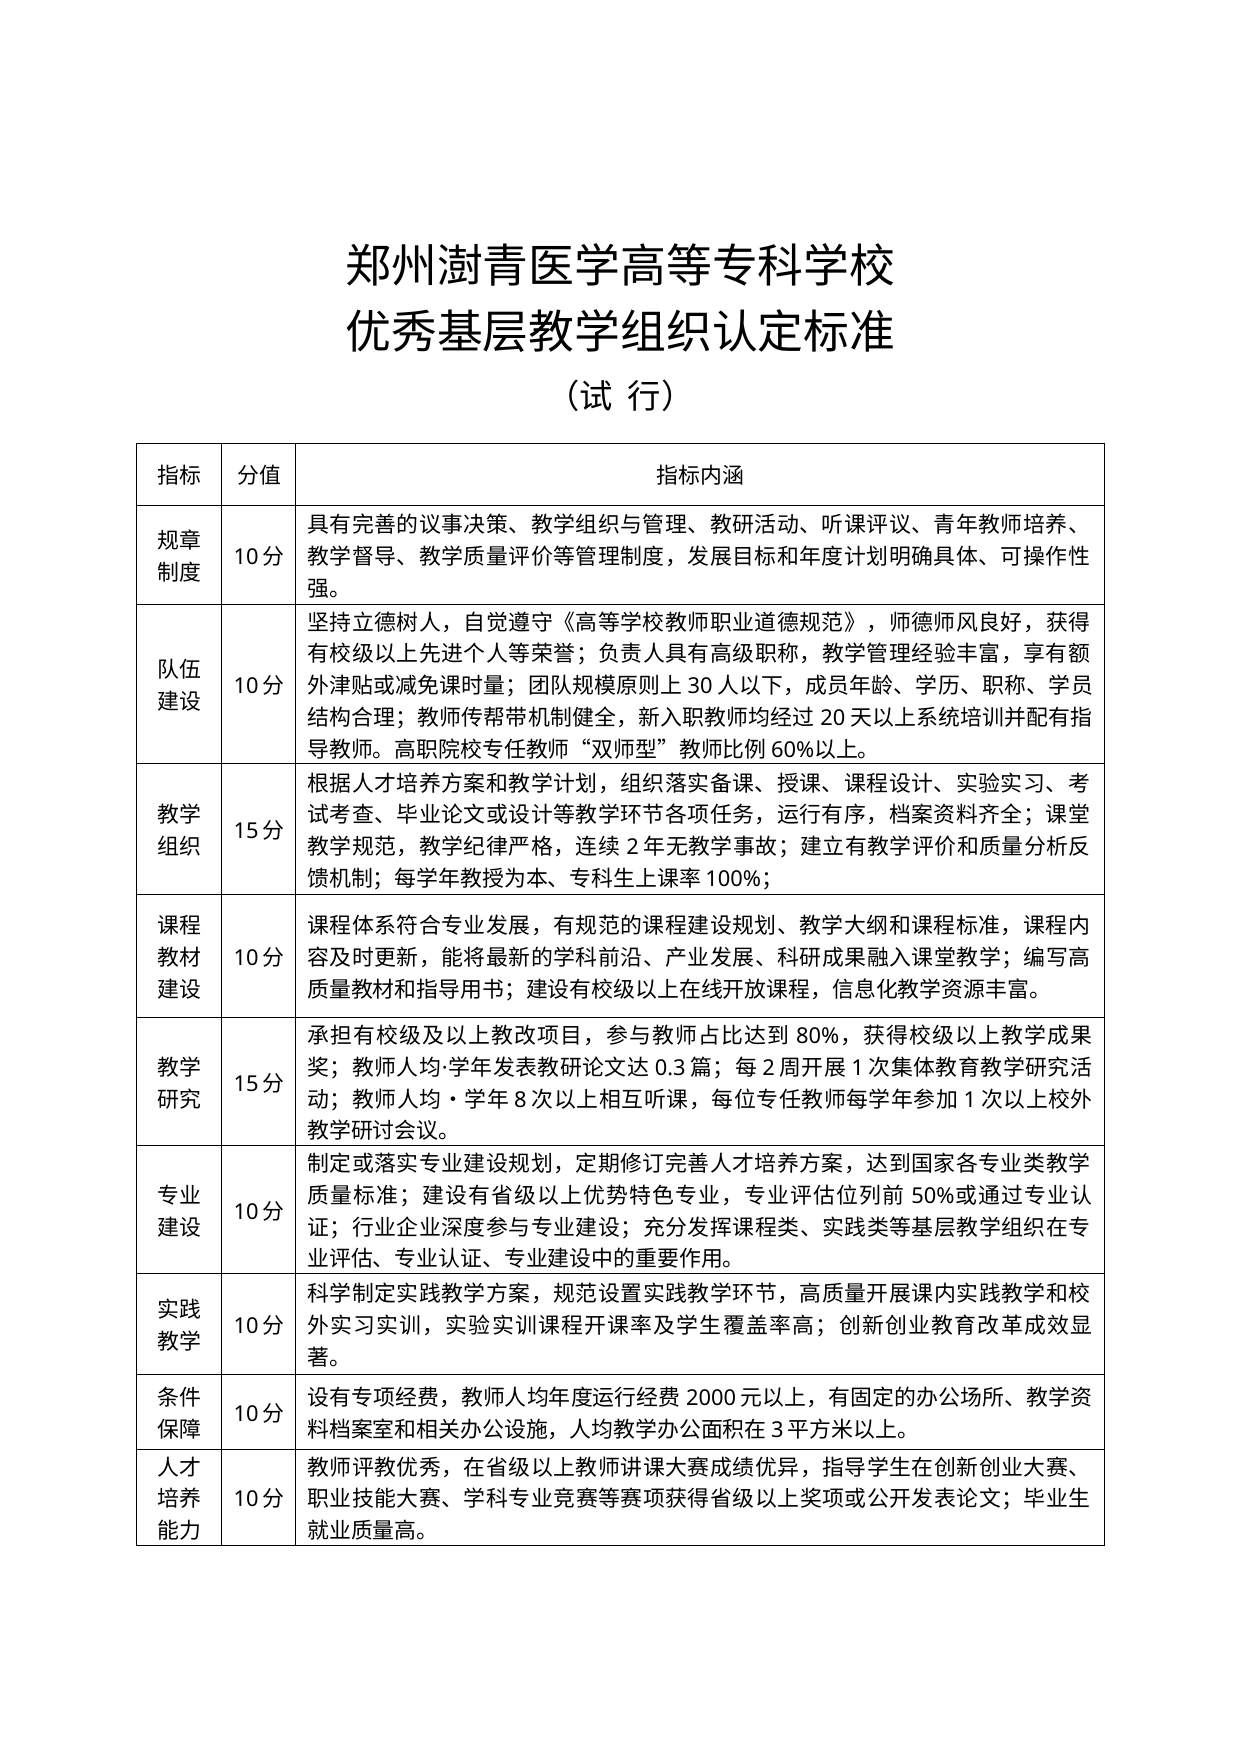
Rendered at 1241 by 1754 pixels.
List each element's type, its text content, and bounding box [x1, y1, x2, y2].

table_cell 15分 [222, 764, 295, 894]
table_cell 专业建设 [137, 1146, 221, 1273]
table_cell 课程教材建设 [137, 895, 221, 1017]
table_cell 教学研究 [137, 1018, 221, 1145]
table_cell 10分 [222, 1274, 295, 1374]
table_header 指标内涵 [296, 444, 1104, 505]
table_cell 坚持立德树人，自觉遵守《高等学校教师职业道德规范》，师德师风良好，获得有校级以上先进个人等荣誉；负责人具有高级职称，教学管理经验丰富，享有额外津贴或减免课时量；团队规模原则上30人以下，成员年龄、学历、职称、学员结构合理；教师传帮带机制健全，新入职教师均经过20天以上系统培训并配有指导教师。高职院校专任教师“双师型”教师比例60%以上。 [296, 605, 1104, 763]
text 优秀基层教学组织认定标准 [187, 295, 1053, 362]
table_cell 10分 [222, 1450, 295, 1544]
table_cell 10分 [222, 506, 295, 604]
table_header 指标 [137, 444, 221, 505]
table_cell 10分 [222, 605, 295, 763]
table_cell 课程体系符合专业发展，有规范的课程建设规划、教学大纲和课程标准，课程内容及时更新，能将最新的学科前沿、产业发展、科研成果融入课堂教学；编写高质量教材和指导用书；建设有校级以上在线开放课程，信息化教学资源丰富。 [296, 895, 1104, 1017]
table_cell 承担有校级及以上教改项目，参与教师占比达到80%，获得校级以上教学成果奖；教师人均·学年发表教研论文达0.3篇；每2周开展1次集体教育教学研究活动；教师人均•学年8次以上相互听课，每位专任教师每学年参加1次以上校外教学研讨会议。 [296, 1018, 1104, 1145]
table_cell 规章制度 [137, 506, 221, 604]
text 郑州澍青医学高等专科学校 [187, 229, 1053, 295]
table_cell 设有专项经费，教师人均年度运行经费2000元以上，有固定的办公场所、教学资料档案室和相关办公设施，人均教学办公面积在3平方米以上。 [296, 1375, 1104, 1448]
table_cell 根据人才培养方案和教学计划，组织落实备课、授课、课程设计、实验实习、考试考查、毕业论文或设计等教学环节各项任务，运行有序，档案资料齐全；课堂教学规范，教学纪律严格，连续2年无教学事故；建立有教学评价和质量分析反馈机制；每学年教授为本、专科生上课率100%； [296, 764, 1104, 894]
table_cell 实践教学 [137, 1274, 221, 1374]
table_cell 教学 组织 [137, 764, 221, 894]
table_cell 科学制定实践教学方案，规范设置实践教学环节，高质量开展课内实践教学和校外实习实训，实验实训课程开课率及学生覆盖率高；创新创业教育改革成效显著。 [296, 1274, 1104, 1374]
table_cell 条件保障 [137, 1375, 221, 1448]
table_header 分值 [222, 444, 295, 505]
table_cell 制定或落实专业建设规划，定期修订完善人才培养方案，达到国家各专业类教学质量标准；建设有省级以上优势特色专业，专业评估位列前50%或通过专业认证；行业企业深度参与专业建设；充分发挥课程类、实践类等基层教学组织在专业评估、专业认证、专业建设中的重要作用。 [296, 1146, 1104, 1273]
text （试 行） [187, 362, 1053, 427]
table_cell 具有完善的议事决策、教学组织与管理、教研活动、听课评议、青年教师培养、教学督导、教学质量评价等管理制度，发展目标和年度计划明确具体、可操作性强。 [296, 506, 1104, 604]
table_cell 10分 [222, 1375, 295, 1448]
table_cell 队伍建设 [137, 605, 221, 763]
table_cell 10分 [222, 1146, 295, 1273]
table_cell 教师评教优秀，在省级以上教师讲课大赛成绩优异，指导学生在创新创业大赛、职业技能大赛、学科专业竞赛等赛项获得省级以上奖项或公开发表论文；毕业生就业质量高。 [296, 1450, 1104, 1544]
table_cell 10分 [222, 895, 295, 1017]
table_cell 15分 [222, 1018, 295, 1145]
table_cell 人才培养能力 [137, 1450, 221, 1544]
